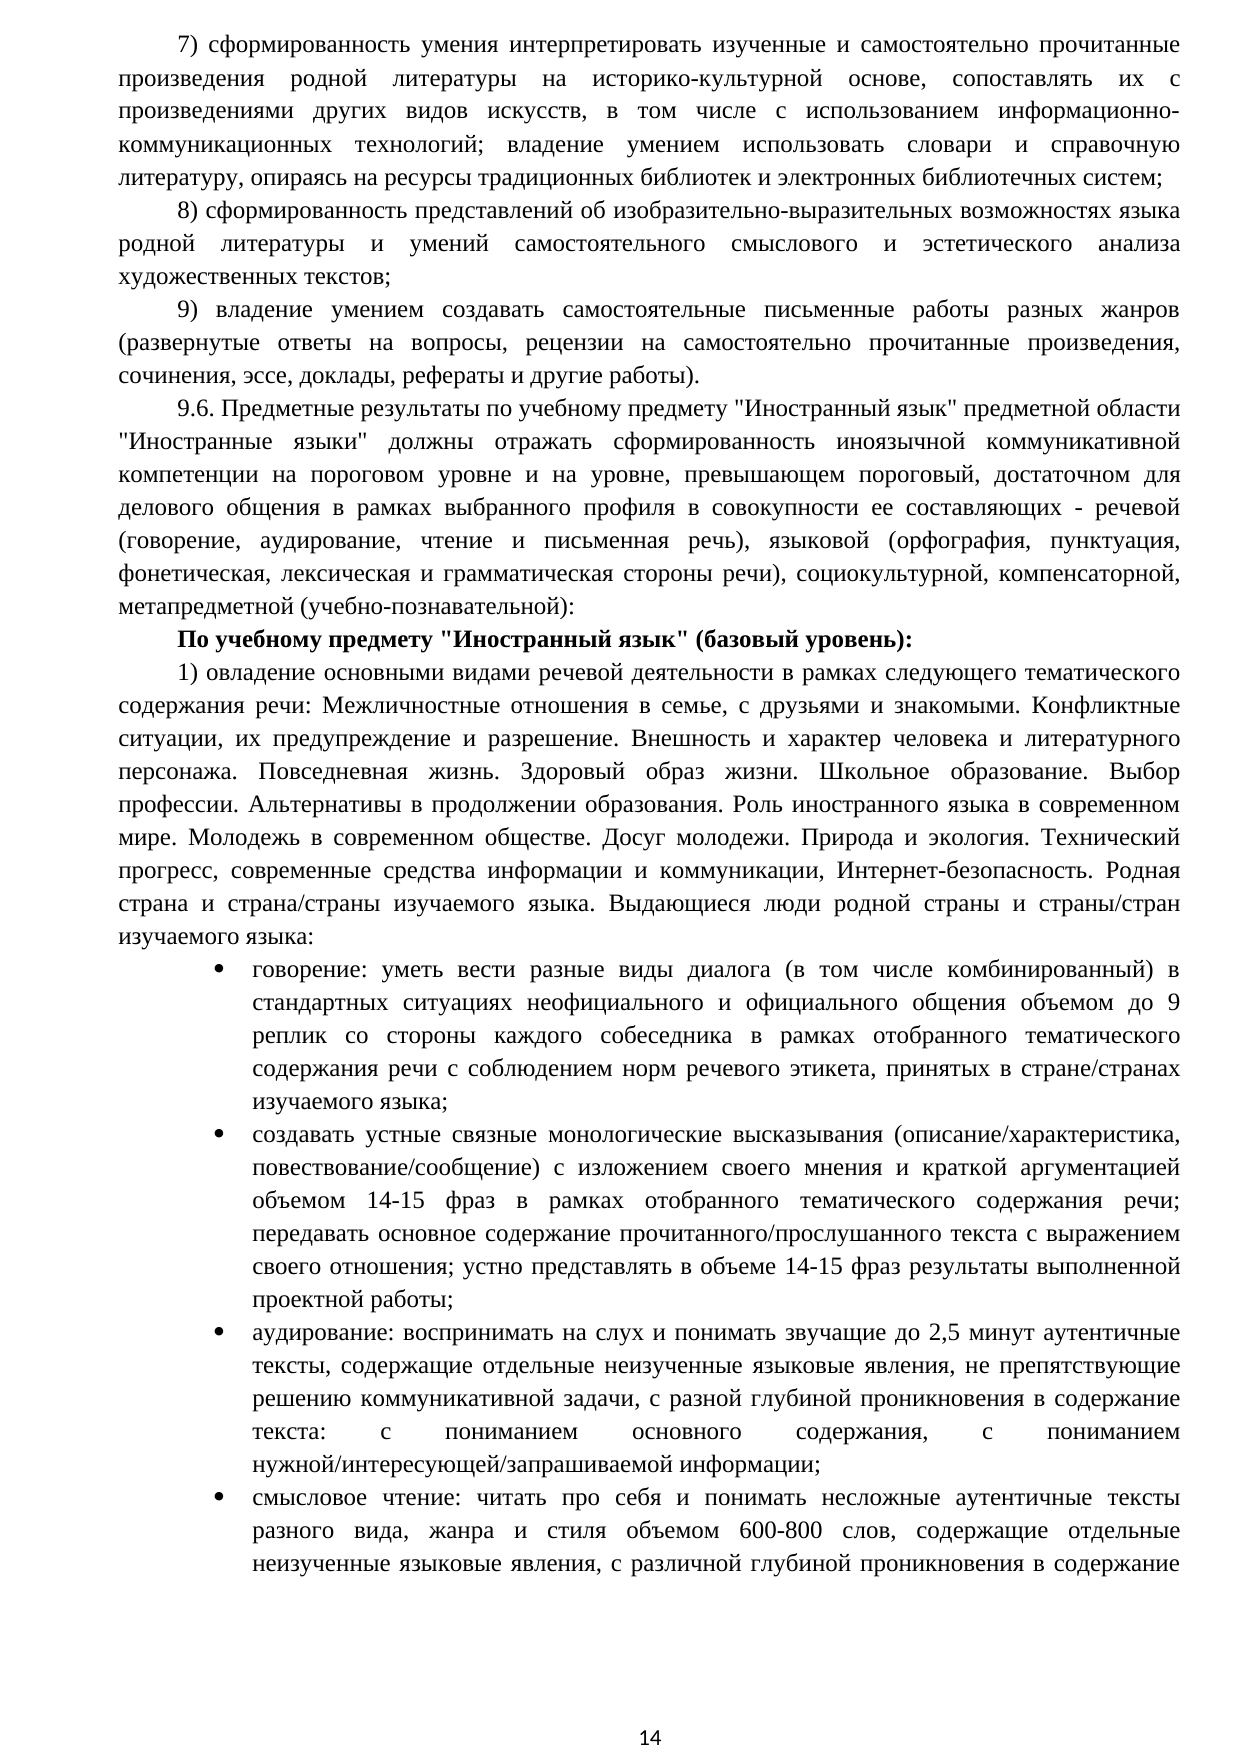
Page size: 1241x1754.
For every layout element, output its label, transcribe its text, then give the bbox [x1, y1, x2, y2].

list аудирование: воспринимать на слух и понимать звучащие до 2,5 минут аутентичные тексты, содержащие отдельные неизученные языковые явления, не препятствующие решению коммуникативной задачи, с разной глубиной проникновения в содержание текста: с пониманием основного содержания, с пониманием нужной/интересующей/запрашиваемой информации; [214, 1317, 1181, 1478]
list создавать устные связные монологические высказывания (описание/характеристика, повествование/сообщение) с изложением своего мнения и краткой аргументацией объемом 14-15 фраз в рамках отобранного тематического содержания речи; передавать основное содержание прочитанного/прослушанного текста с выражением своего отношения; устно представлять в объеме 14-15 фраз результаты выполненной проектной работы; [214, 1119, 1181, 1313]
text По учебному предмету "Иностранный язык" (базовый уровень): [118, 624, 1181, 653]
list говорение: уметь вести разные виды диалога (в том числе комбинированный) в стандартных ситуациях неофициального и официального общения объемом до 9 реплик со стороны каждого собеседника в рамках отобранного тематического содержания речи с соблюдением норм речевого этикета, принятых в стране/странах изучаемого языка; [214, 954, 1181, 1115]
text 7) сформированность умения интерпретировать изученные и самостоятельно прочитанные произведения родной литературы на историко-культурной основе, сопоставлять их с произведениями других видов искусств, в том числе с использованием информационно-коммуникационных технологий; владение умением использовать словари и справочную литературу, опираясь на ресурсы традиционных библиотек и электронных библиотечных систем; [118, 29, 1181, 190]
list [214, 1482, 1181, 1577]
text 9.6. Предметные результаты по учебному предмету "Иностранный язык" предметной области "Иностранные языки" должны отражать сформированность иноязычной коммуникативной компетенции на пороговом уровне и на уровне, превышающем пороговый, достаточном для делового общения в рамках выбранного профиля в совокупности ее составляющих - речевой (говорение, аудирование, чтение и письменная речь), языковой (орфография, пунктуация, фонетическая, лексическая и грамматическая стороны речи), социокультурной, компенсаторной, метапредметной (учебно-познавательной): [118, 393, 1181, 620]
text 8) сформированность представлений об изобразительно-выразительных возможностях языка родной литературы и умений самостоятельного смыслового и эстетического анализа художественных текстов; [118, 195, 1181, 289]
text 1) овладение основными видами речевой деятельности в рамках следующего тематического содержания речи: Межличностные отношения в семье, с друзьями и знакомыми. Конфликтные ситуации, их предупреждение и разрешение. Внешность и характер человека и литературного персонажа. Повседневная жизнь. Здоровый образ жизни. Школьное образование. Выбор профессии. Альтернативы в продолжении образования. Роль иностранного языка в современном мире. Молодежь в современном обществе. Досуг молодежи. Природа и экология. Технический прогресс, современные средства информации и коммуникации, Интернет-безопасность. Родная страна и страна/страны изучаемого языка. Выдающиеся люди родной страны и страны/стран изучаемого языка: [118, 657, 1181, 950]
text 9) владение умением создавать самостоятельные письменные работы разных жанров (развернутые ответы на вопросы, рецензии на самостоятельно прочитанные произведения, сочинения, эссе, доклады, рефераты и другие работы). [118, 294, 1181, 388]
